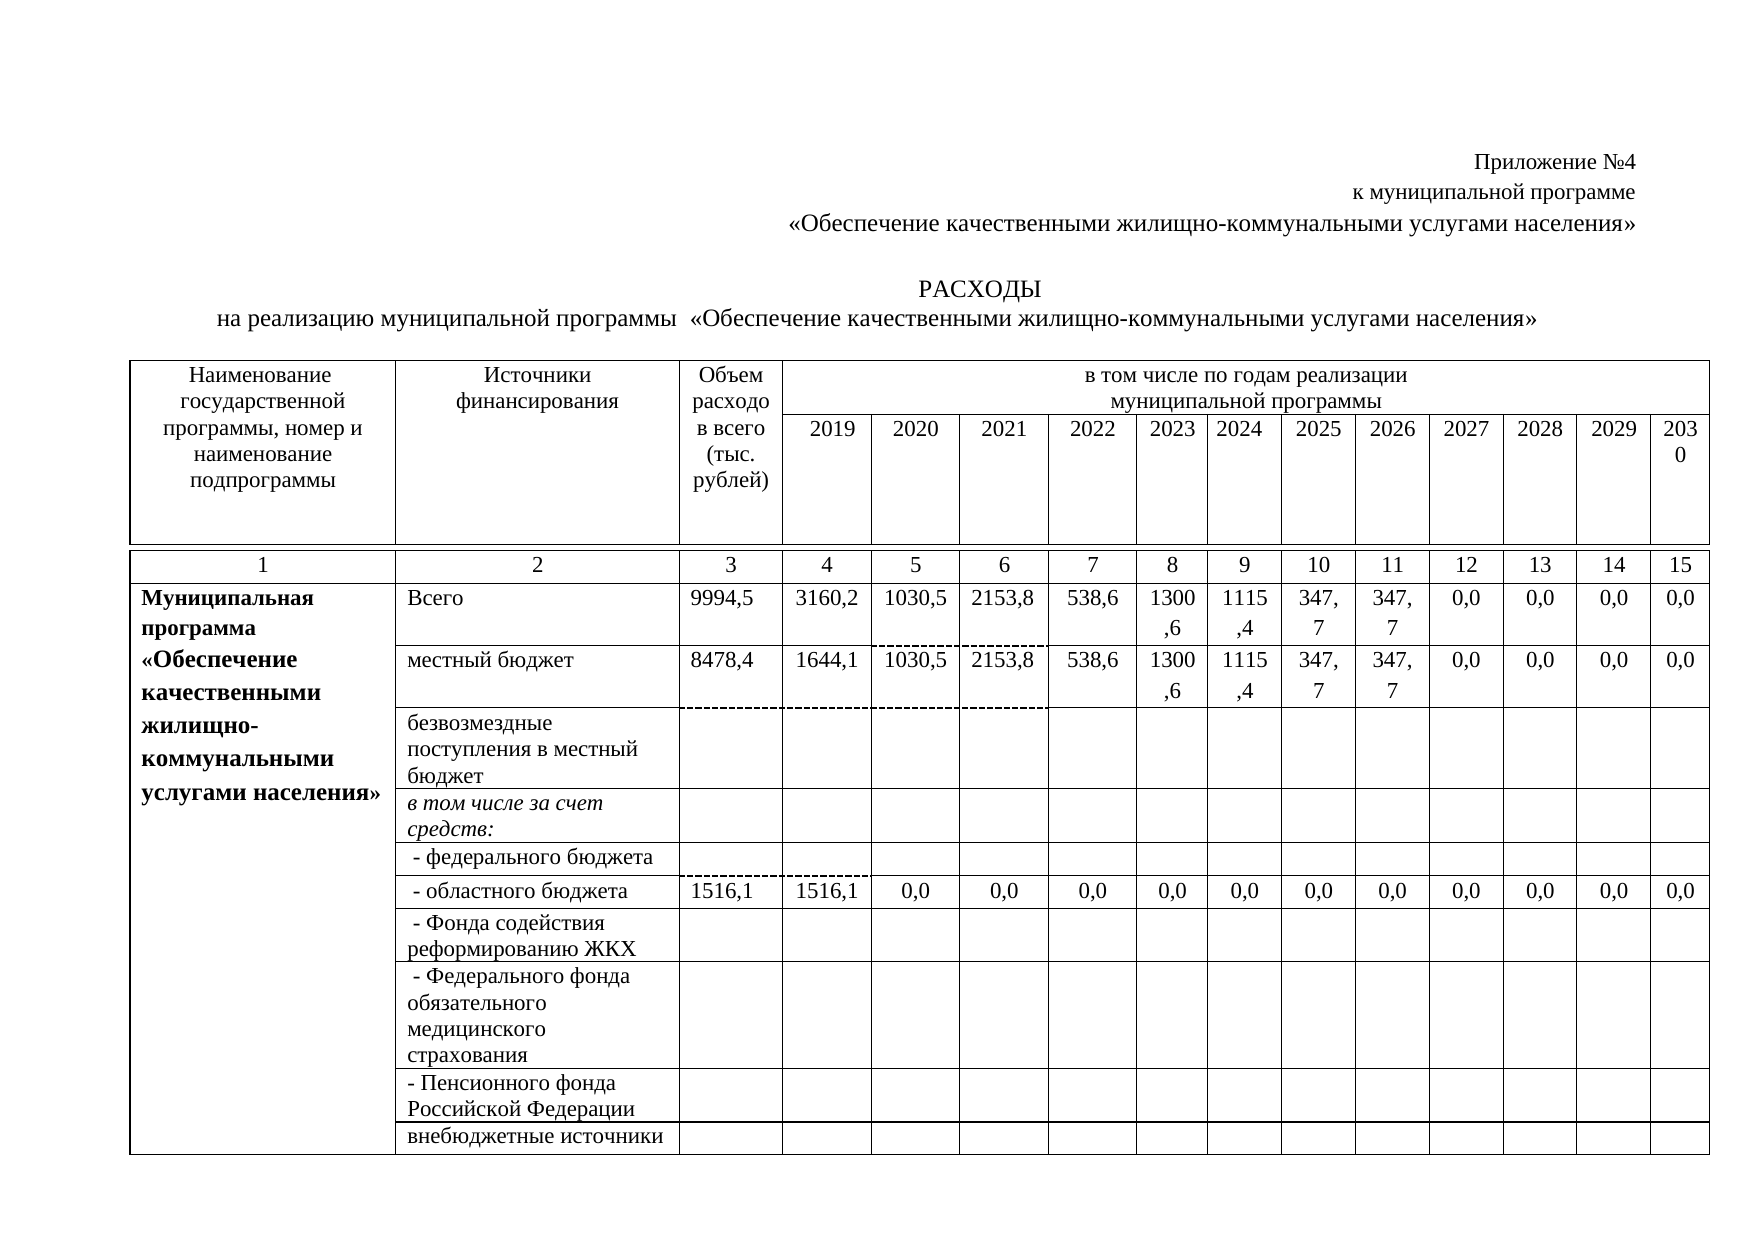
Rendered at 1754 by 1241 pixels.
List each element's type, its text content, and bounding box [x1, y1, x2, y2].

table_cell 8478,4 [680, 646, 782, 707]
table_cell внебюджетные источники [396, 1123, 679, 1154]
table_cell [1577, 708, 1650, 788]
table_cell [1282, 843, 1355, 875]
table_cell [960, 1069, 1048, 1121]
table_cell 1516,1 [783, 875, 871, 907]
table_cell 2027 [1430, 415, 1503, 544]
table_cell [1356, 962, 1429, 1068]
table_header 11 [1356, 551, 1429, 583]
table_cell [1137, 708, 1207, 788]
table_cell [1356, 1123, 1429, 1154]
table_cell [1430, 1123, 1503, 1154]
table_cell [1282, 1069, 1355, 1121]
table_cell [1356, 843, 1429, 875]
table_cell 0,0 [960, 876, 1048, 907]
table_cell 2023 [1137, 415, 1207, 544]
table_cell 0,0 [1208, 876, 1281, 907]
table_cell [1049, 1069, 1136, 1121]
table_cell [1356, 909, 1429, 961]
table_cell в том числе за счет средств: [396, 789, 679, 842]
table_cell - Пенсионного фонда Российской Федерации [396, 1069, 679, 1121]
table_header Объем расходов всего (тыс. рублей) [680, 361, 782, 544]
table_cell [783, 1069, 871, 1121]
table_header 7 [1049, 551, 1136, 583]
table_cell 2026 [1356, 415, 1429, 544]
table_cell 3160,2 [783, 584, 871, 644]
table_cell [1651, 708, 1709, 788]
table_header 10 [1282, 551, 1355, 583]
table_cell [1208, 1123, 1281, 1154]
table_cell 2025 [1282, 415, 1355, 544]
table_cell 1115,4 [1208, 646, 1281, 707]
table_cell 1030,5 [872, 584, 959, 644]
table_cell - Федерального фонда обязательного медицинского страхования [396, 962, 679, 1068]
table_cell [783, 789, 871, 842]
table_cell [783, 843, 871, 875]
table_cell [783, 909, 871, 961]
table_cell [1577, 962, 1650, 1068]
table_header 6 [960, 551, 1048, 583]
table_header 8 [1137, 551, 1207, 583]
table_cell [1577, 789, 1650, 842]
table_header Наименование государственной программы, номер и наименование подпрограммы [131, 361, 395, 544]
table_cell Муниципальная программа «Обеспечение качественными жилищно-коммунальными услугами населения» [131, 584, 395, 1154]
table_cell 0,0 [1430, 646, 1503, 707]
table_cell 2030 [1651, 415, 1709, 544]
table_cell [1504, 1069, 1576, 1121]
table_cell 2153,8 [960, 584, 1048, 644]
table_cell [1651, 909, 1709, 961]
table_cell 2021 [960, 415, 1048, 544]
table_cell 538,6 [1049, 584, 1136, 644]
table_cell [1504, 1123, 1576, 1154]
table_cell [1504, 962, 1576, 1068]
table_cell [1282, 1123, 1355, 1154]
text Приложение №4 [118, 148, 1636, 174]
table_cell 0,0 [1577, 876, 1650, 907]
table_cell 0,0 [1504, 646, 1576, 707]
table_cell [1049, 1123, 1136, 1154]
table_cell - федерального бюджета [396, 843, 679, 875]
table_cell [960, 909, 1048, 961]
text «Обеспечение качественными жилищно-коммунальными услугами населения» [118, 208, 1636, 237]
table_cell [1430, 1069, 1503, 1121]
table_cell [1137, 843, 1207, 875]
table_cell 2153,8 [960, 645, 1048, 707]
table_cell 0,0 [1282, 876, 1355, 907]
table_cell [960, 707, 1048, 788]
table_cell [1577, 1069, 1650, 1121]
table_header 4 [783, 551, 871, 583]
table_header 12 [1430, 551, 1503, 583]
table_cell [1504, 909, 1576, 961]
table_cell 0,0 [1577, 584, 1650, 644]
table_header 9 [1208, 551, 1281, 583]
table_cell 0,0 [1504, 876, 1576, 907]
table_cell [1282, 909, 1355, 961]
table_cell [1137, 1123, 1207, 1154]
table_cell 2022 [1049, 415, 1136, 544]
table_cell [1282, 708, 1355, 788]
table_cell [1651, 789, 1709, 842]
table_cell [1137, 962, 1207, 1068]
table_cell [1577, 843, 1650, 875]
table_cell 0,0 [1049, 876, 1136, 907]
table_cell [1049, 843, 1136, 875]
table_cell [872, 1069, 959, 1121]
table_cell - областного бюджета [396, 876, 679, 907]
table_header 14 [1577, 551, 1650, 583]
table_cell 1516,1 [680, 875, 782, 907]
table_cell 2019 [783, 415, 871, 544]
table_cell 347,7 [1356, 584, 1429, 644]
table_cell [1049, 708, 1136, 788]
table_cell [783, 707, 871, 788]
table_cell 2029 [1577, 415, 1650, 544]
table_cell [1137, 909, 1207, 961]
table_cell [1577, 1123, 1650, 1154]
table_cell [1137, 789, 1207, 842]
table_header 1 [131, 551, 395, 583]
table_cell 347,7 [1282, 584, 1355, 644]
table_cell [960, 1123, 1048, 1154]
table_cell [680, 1123, 782, 1154]
table_cell [1651, 843, 1709, 875]
table_cell [1430, 843, 1503, 875]
table_cell [680, 909, 782, 961]
table_cell [1208, 789, 1281, 842]
table_header Источники финансирования [396, 361, 679, 544]
table_cell [680, 843, 782, 875]
table_cell [1208, 962, 1281, 1068]
table_cell [1282, 962, 1355, 1068]
table_cell [1208, 1069, 1281, 1121]
table_cell [960, 962, 1048, 1068]
table_cell [1651, 1069, 1709, 1121]
table_cell [680, 1069, 782, 1121]
table_cell [1504, 843, 1576, 875]
table_cell 0,0 [1651, 876, 1709, 907]
table_cell [1651, 1123, 1709, 1154]
table_cell 2028 [1504, 415, 1576, 544]
table_cell [872, 909, 959, 961]
table_cell 1030,5 [872, 645, 959, 707]
table_cell [872, 962, 959, 1068]
text РАСХОДЫ [118, 274, 1636, 303]
table_cell 347,7 [1356, 646, 1429, 707]
table_cell [1430, 708, 1503, 788]
table_cell [1049, 909, 1136, 961]
table_cell 1300,6 [1137, 584, 1207, 644]
table_cell [1430, 789, 1503, 842]
table_cell [872, 707, 959, 788]
table_cell [960, 789, 1048, 842]
table_cell [1049, 962, 1136, 1068]
table_cell [1504, 708, 1576, 788]
table_cell Всего [396, 584, 679, 644]
table_header 5 [872, 551, 959, 583]
text на реализацию муниципальной программы «Обеспечение качественными жилищно-коммунальными услугами населения» [118, 303, 1636, 332]
table_cell 0,0 [1651, 584, 1709, 644]
table_cell 347,7 [1282, 646, 1355, 707]
table_cell [680, 707, 782, 788]
table_cell [1651, 962, 1709, 1068]
table_cell [1430, 962, 1503, 1068]
table_cell [1208, 909, 1281, 961]
table_header 13 [1504, 551, 1576, 583]
table_cell 2024 [1208, 415, 1281, 544]
table_cell [1356, 1069, 1429, 1121]
table_cell 1115,4 [1208, 584, 1281, 644]
table_header 15 [1651, 551, 1709, 583]
table_cell 538,6 [1049, 646, 1136, 707]
table_cell 0,0 [1356, 876, 1429, 907]
table_cell [680, 962, 782, 1068]
table_cell [1356, 708, 1429, 788]
table_cell [783, 962, 871, 1068]
table_cell 0,0 [1504, 584, 1576, 644]
table_cell 0,0 [1430, 584, 1503, 644]
table_header в том числе по годам реализации муниципальной программы [783, 361, 1709, 414]
table_cell - Фонда содействия реформированию ЖКХ [396, 909, 679, 961]
table_cell [1504, 789, 1576, 842]
table_cell 9994,5 [680, 584, 782, 644]
table_cell [783, 1123, 871, 1154]
table_cell [1137, 1069, 1207, 1121]
table_cell [1049, 789, 1136, 842]
table_header 3 [680, 551, 782, 583]
table_cell [1208, 843, 1281, 875]
table_cell 0,0 [1430, 876, 1503, 907]
table_cell 2020 [872, 415, 959, 544]
table_cell [872, 843, 959, 875]
table_cell 0,0 [1651, 646, 1709, 707]
table_cell 1644,1 [783, 646, 871, 707]
table_cell [960, 843, 1048, 875]
table_cell местный бюджет [396, 646, 679, 707]
table_cell 0,0 [1577, 646, 1650, 707]
table_cell 0,0 [872, 876, 959, 907]
table_cell [872, 789, 959, 842]
table_cell [1356, 789, 1429, 842]
table_cell 1300,6 [1137, 646, 1207, 707]
table_cell 0,0 [1137, 876, 1207, 907]
table_cell безвозмездные поступления в местный бюджет [396, 708, 679, 788]
table_cell [1208, 708, 1281, 788]
table_header 2 [396, 551, 679, 583]
text к муниципальной программе [118, 178, 1636, 204]
table_cell [872, 1123, 959, 1154]
table_cell [1577, 909, 1650, 961]
table_cell [1430, 909, 1503, 961]
table_cell [1282, 789, 1355, 842]
table_cell [680, 789, 782, 842]
